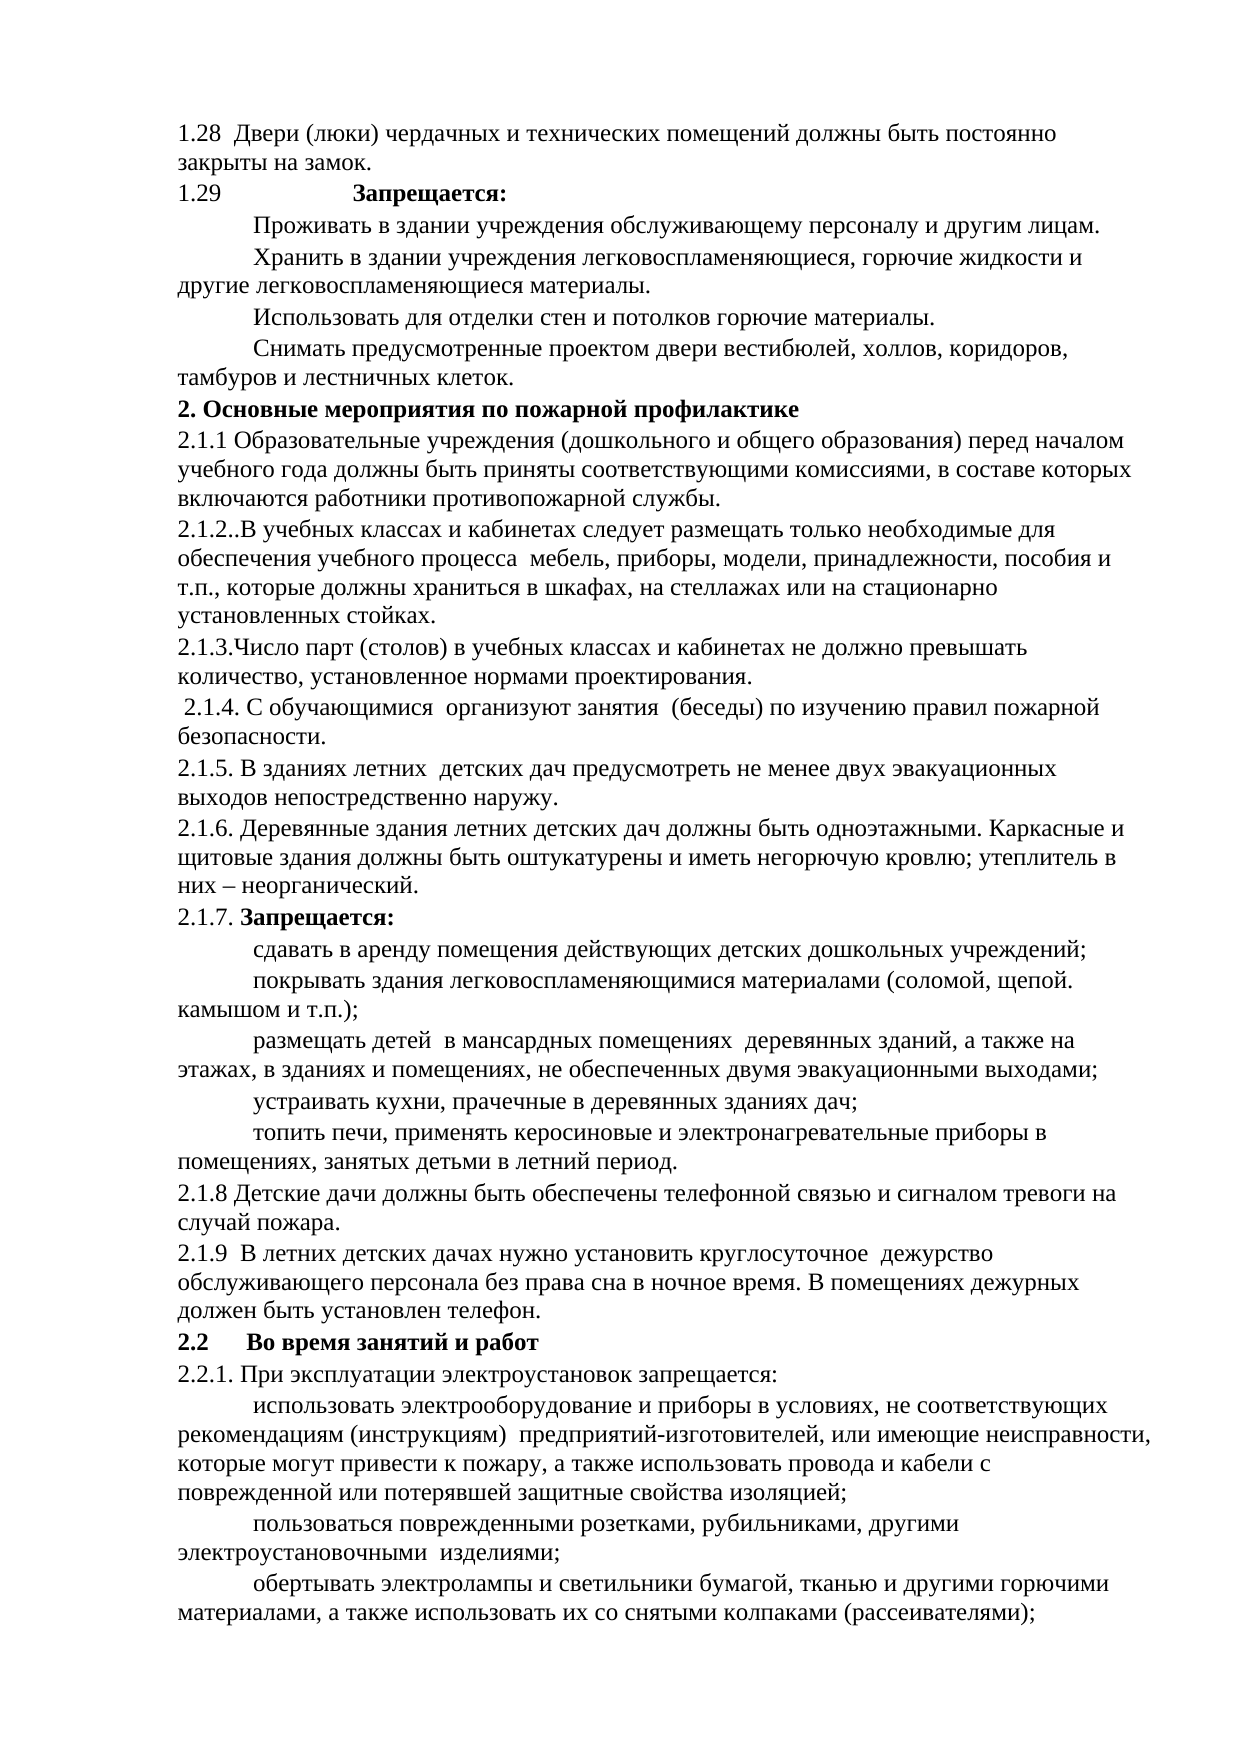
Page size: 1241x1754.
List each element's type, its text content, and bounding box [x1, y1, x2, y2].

text 2.1.1 Образовательные учреждения (дошкольного и общего образования) перед началом учебного года должны быть приняты соответствующими комиссиями, в составе которых включаются работники противопожарной службы. [177, 425, 1152, 512]
text  Хранить в здании учреждения легковоспламеняющиеся, горючие жидкости и другие легковоспламеняющиеся материалы. [177, 242, 1152, 299]
text 2.2.1. При эксплуатации электроустановок запрещается: [177, 1359, 1152, 1387]
text  устраивать кухни, прачечные в деревянных зданиях дач; [177, 1086, 1152, 1115]
text  Проживать в здании учреждения обслуживающему персоналу и другим лицам. [177, 210, 1152, 239]
text 2.1.2..В учебных классах и кабинетах следует размещать только необходимые для обеспечения учебного процесса мебель, приборы, модели, принадлежности, пособия и т.п., которые должны храниться в шкафах, на стеллажах или на стационарно установленных стойках. [177, 514, 1152, 629]
text 2.1.3.Число парт (столов) в учебных классах и кабинетах не должно превышать количество, установленное нормами проектирования. [177, 632, 1152, 690]
text  топить печи, применять керосиновые и электронагревательные приборы в помещениях, занятых детьми в летний период. [177, 1117, 1152, 1175]
text 2.1.7. Запрещается: [177, 902, 1152, 931]
text  покрывать здания легковоспламеняющимися материалами (соломой, щепой. камышом и т.п.); [177, 965, 1152, 1023]
text 2.2 Во время занятий и работ [177, 1327, 1152, 1356]
text  размещать детей в мансардных помещениях деревянных зданий, а также на этажах, в зданиях и помещениях, не обеспеченных двумя эвакуационными выходами; [177, 1026, 1152, 1083]
text 1.28 Двери (люки) чердачных и технических помещений должны быть постоянно закрыты на замок. [177, 118, 1152, 176]
text 2. Основные мероприятия по пожарной профилактике [177, 394, 1152, 422]
text 2.1.5. В зданиях летних детских дач предусмотреть не менее двух эвакуационных выходов непостредственно наружу. [177, 753, 1152, 810]
text  пользоваться поврежденными розетками, рубильниками, другими электроустановочными изделиями; [177, 1508, 1152, 1566]
text 1.29 Запрещается: [177, 178, 1152, 207]
text  обертывать электролампы и светильники бумагой, тканью и другими горючими материалами, а также использовать их со снятыми колпаками (рассеивателями); [177, 1568, 1152, 1626]
text 2.1.9 В летних детских дачах нужно установить круглосуточное дежурство обслуживающего персонала без права сна в ночное время. В помещениях дежурных должен быть установлен телефон. [177, 1238, 1152, 1324]
text 2.1.4. С обучающимися организуют занятия (беседы) по изучению правил пожарной безопасности. [177, 692, 1152, 750]
text 2.1.6. Деревянные здания летних детских дач должны быть одноэтажными. Каркасные и щитовые здания должны быть оштукатурены и иметь негорючую кровлю; утеплитель в них – неорганический. [177, 813, 1152, 899]
text  Использовать для отделки стен и потолков горючие материалы. [177, 302, 1152, 331]
text  использовать электрооборудование и приборы в условиях, не соответствующих рекомендациям (инструкциям) предприятий-изготовителей, или имеющие неисправности, которые могут привести к пожару, а также использовать провода и кабели с поврежденной или потерявшей защитные свойства изоляцией; [177, 1390, 1152, 1505]
text  сдавать в аренду помещения действующих детских дошкольных учреждений; [177, 934, 1152, 962]
text 2.1.8 Детские дачи должны быть обеспечены телефонной связью и сигналом тревоги на случай пожара. [177, 1178, 1152, 1235]
text  Снимать предусмотренные проектом двери вестибюлей, холлов, коридоров, тамбуров и лестничных клеток. [177, 333, 1152, 391]
